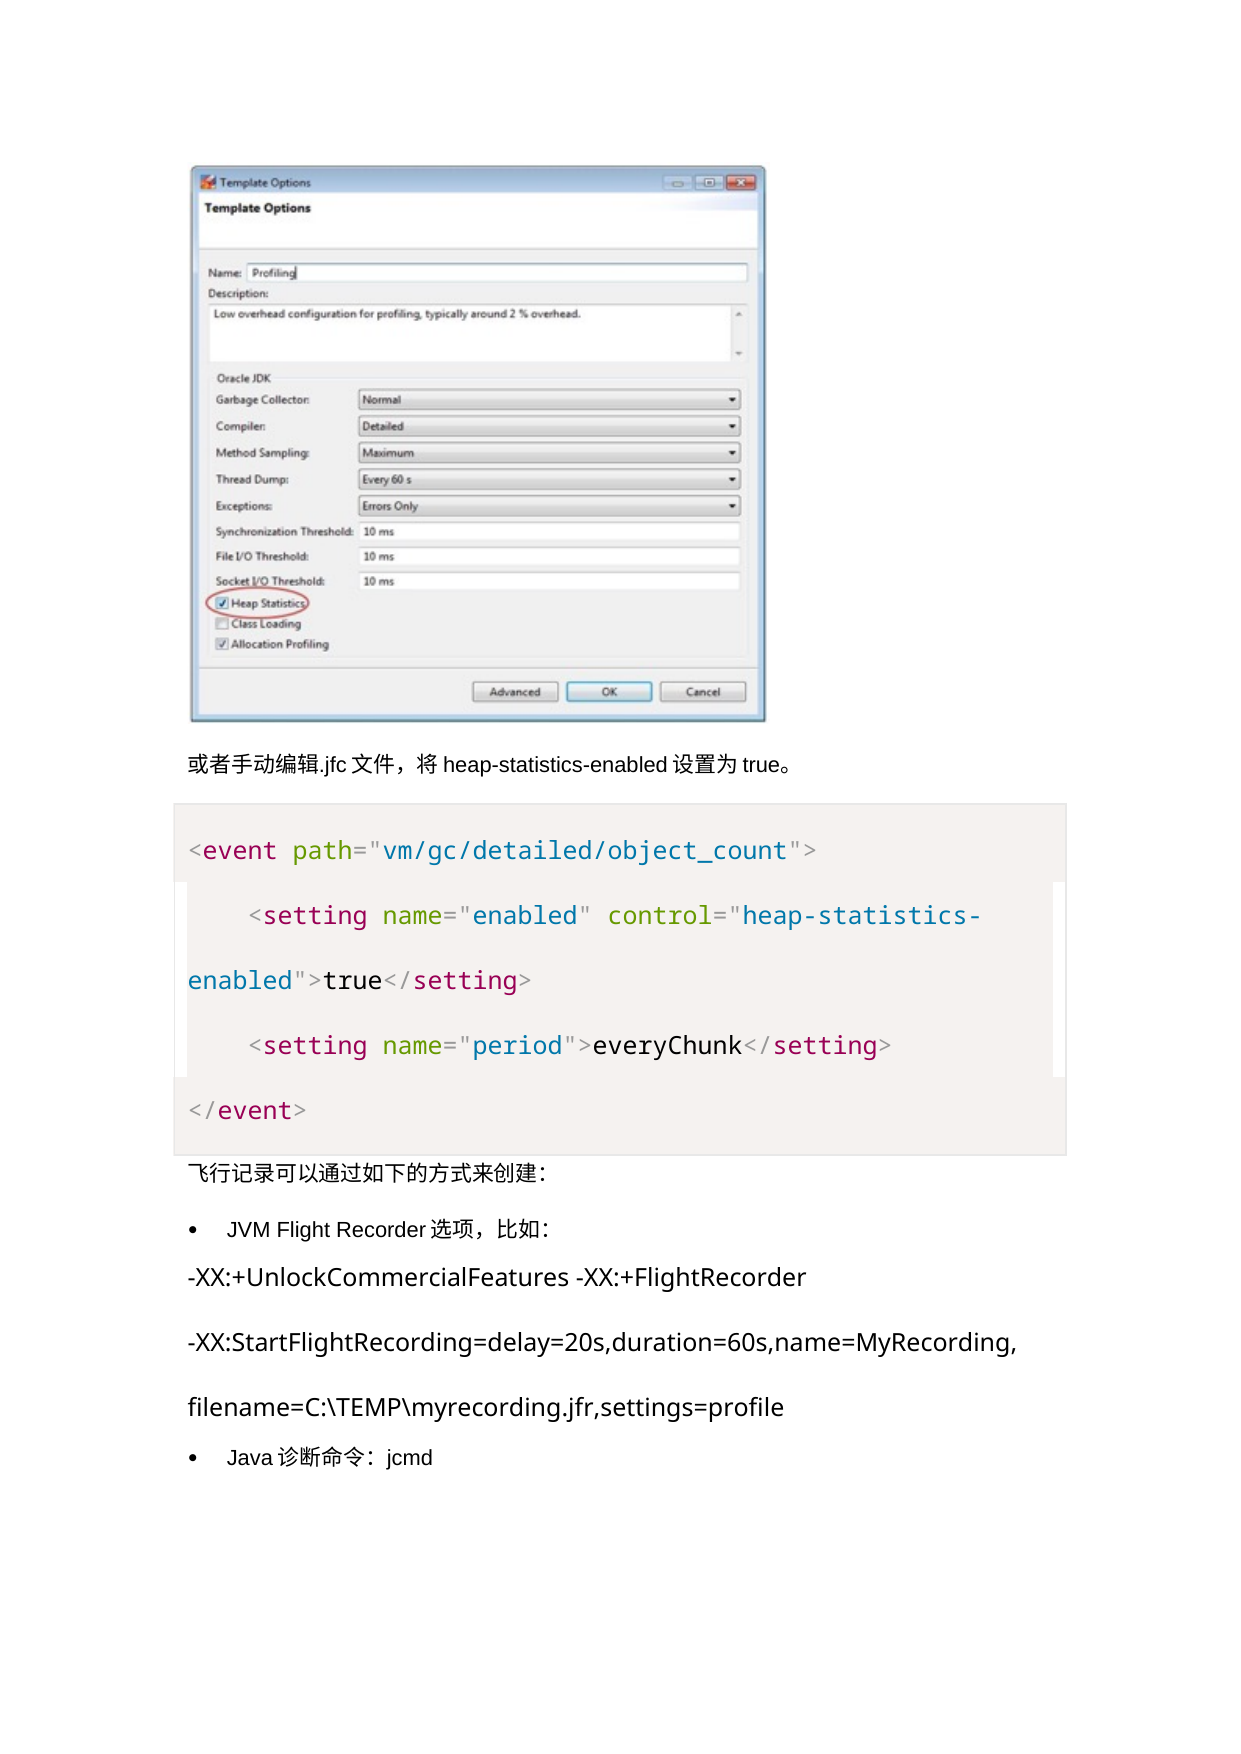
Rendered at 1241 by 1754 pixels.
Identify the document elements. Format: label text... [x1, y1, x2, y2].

text filename=C:\TEMP\myrecording.jfr,settings=profile [187, 1374, 1053, 1439]
text <setting name="period">everyChunk</setting> [187, 1012, 1053, 1063]
text 或者手动编辑.jfc文件，将heap-statistics-enabled设置为true。 [187, 747, 1053, 779]
text -XX:+UnlockCommercialFeatures -XX:+FlightRecorder -XX:StartFlightRecording=delay=20s,duration=60s,name=MyRecording, [187, 1244, 1053, 1374]
list Java诊断命令：jcmd [189, 1439, 1053, 1472]
text </event> [175, 1063, 1065, 1154]
text <setting name="enabled" control="heap-statistics-enabled">true</setting> [187, 882, 1053, 1012]
list JVM Flight Recorder选项，比如： [189, 1212, 1053, 1244]
text <event path="vm/gc/detailed/object_count"> [175, 805, 1065, 882]
text 飞行记录可以通过如下的方式来创建： [187, 1156, 1053, 1188]
picture [187, 162, 770, 724]
